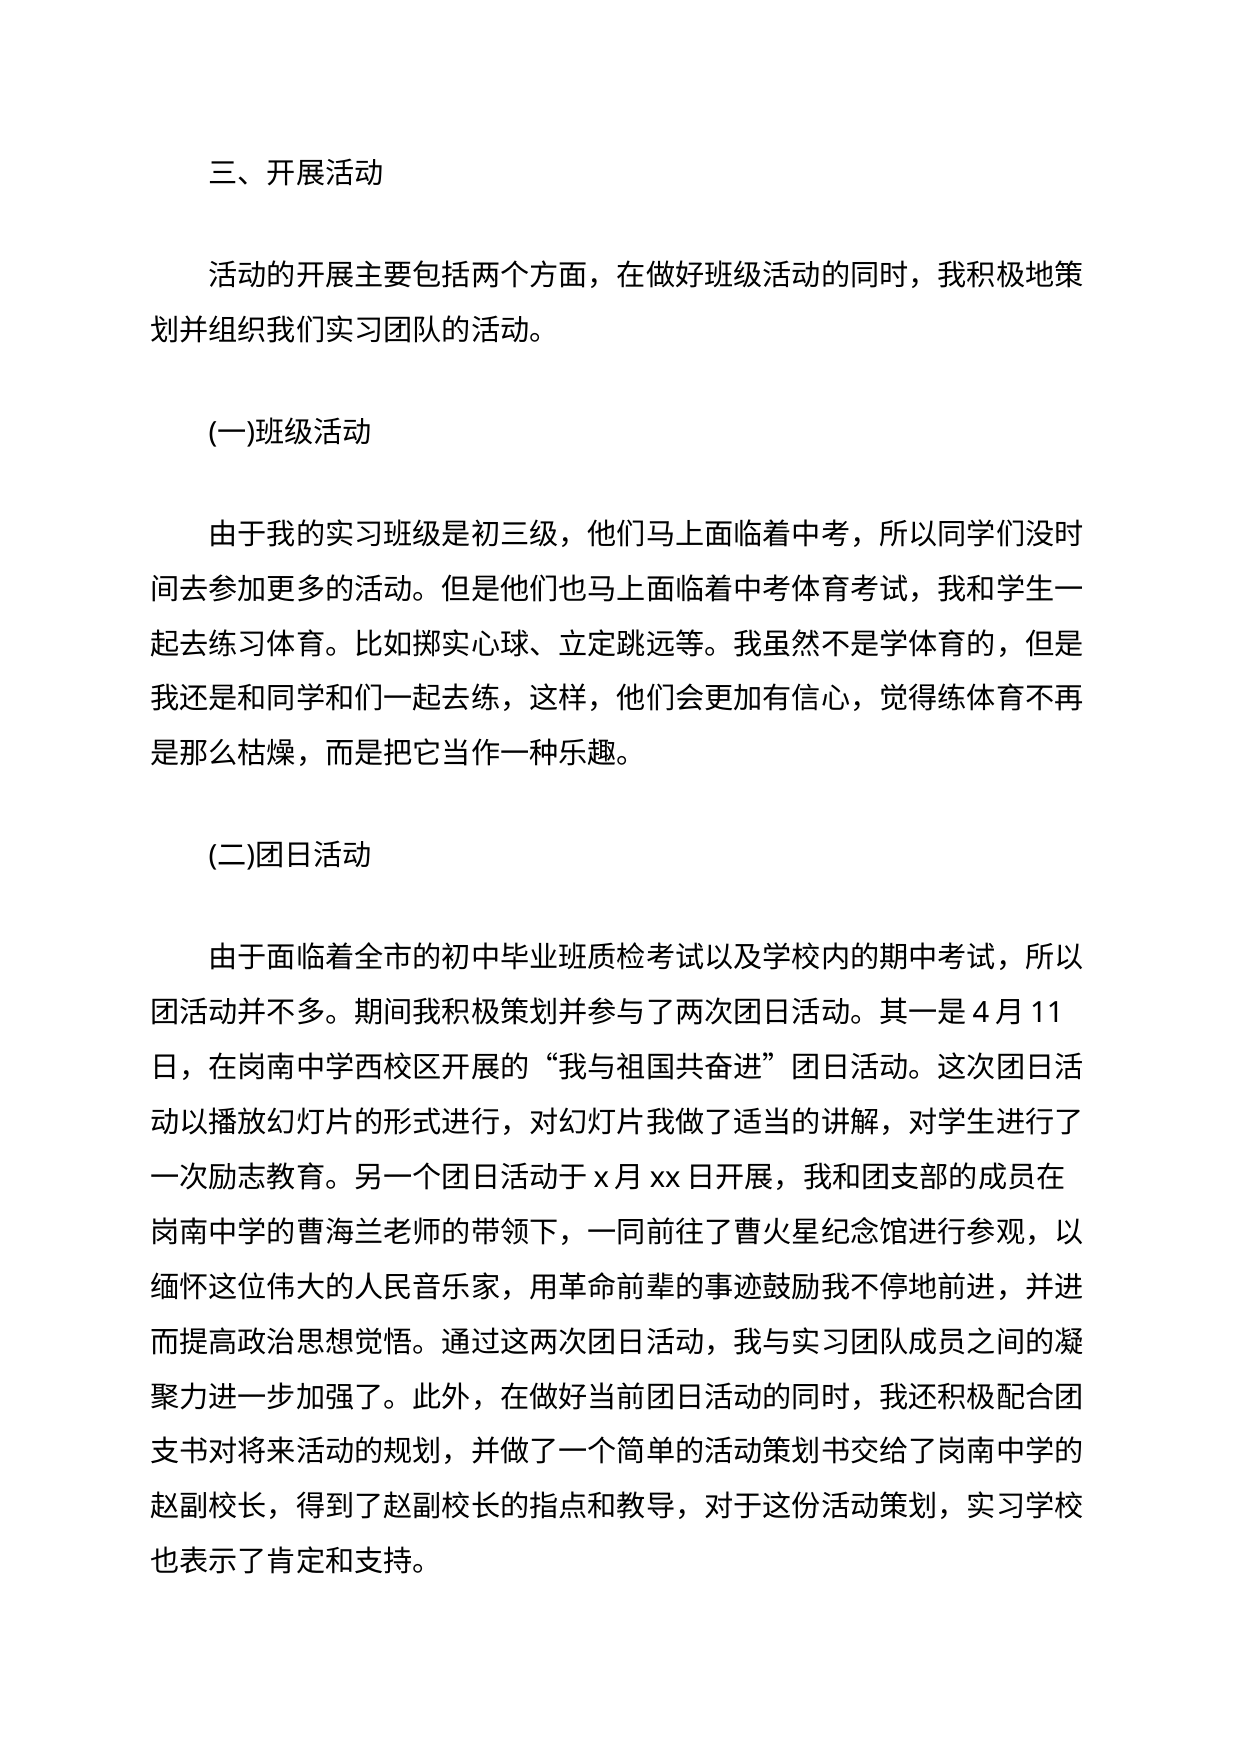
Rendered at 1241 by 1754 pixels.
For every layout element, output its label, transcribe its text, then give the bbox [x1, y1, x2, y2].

text 活动的开展主要包括两个方面，在做好班级活动的同时，我积极地策划并组织我们实习团队的活动。 [150, 252, 1090, 349]
text (一)班级活动 [150, 408, 1090, 451]
text 由于面临着全市的初中毕业班质检考试以及学校内的期中考试，所以团活动并不多。期间我积极策划并参与了两次团日活动。其一是4月11日，在岗南中学西校区开展的“我与祖国共奋进”团日活动。这次团日活动以播放幻灯片的形式进行，对幻灯片我做了适当的讲解，对学生进行了一次励志教育。另一个团日活动于x月xx日开展，我和团支部的成员在岗南中学的曹海兰老师的带领下，一同前往了曹火星纪念馆进行参观，以缅怀这位伟大的人民音乐家，用革命前辈的事迹鼓励我不停地前进，并进而提高政治思想觉悟。通过这两次团日活动，我与实习团队成员之间的凝聚力进一步加强了。此外，在做好当前团日活动的同时，我还积极配合团支书对将来活动的规划，并做了一个简单的活动策划书交给了岗南中学的赵副校长，得到了赵副校长的指点和教导，对于这份活动策划，实习学校也表示了肯定和支持。 [150, 934, 1090, 1580]
text (二)团日活动 [150, 832, 1090, 874]
text 由于我的实习班级是初三级，他们马上面临着中考，所以同学们没时间去参加更多的活动。但是他们也马上面临着中考体育考试，我和学生一起去练习体育。比如掷实心球、立定跳远等。我虽然不是学体育的，但是我还是和同学和们一起去练，这样，他们会更加有信心，觉得练体育不再是那么枯燥，而是把它当作一种乐趣。 [150, 510, 1090, 772]
text 三、开展活动 [150, 150, 1090, 192]
